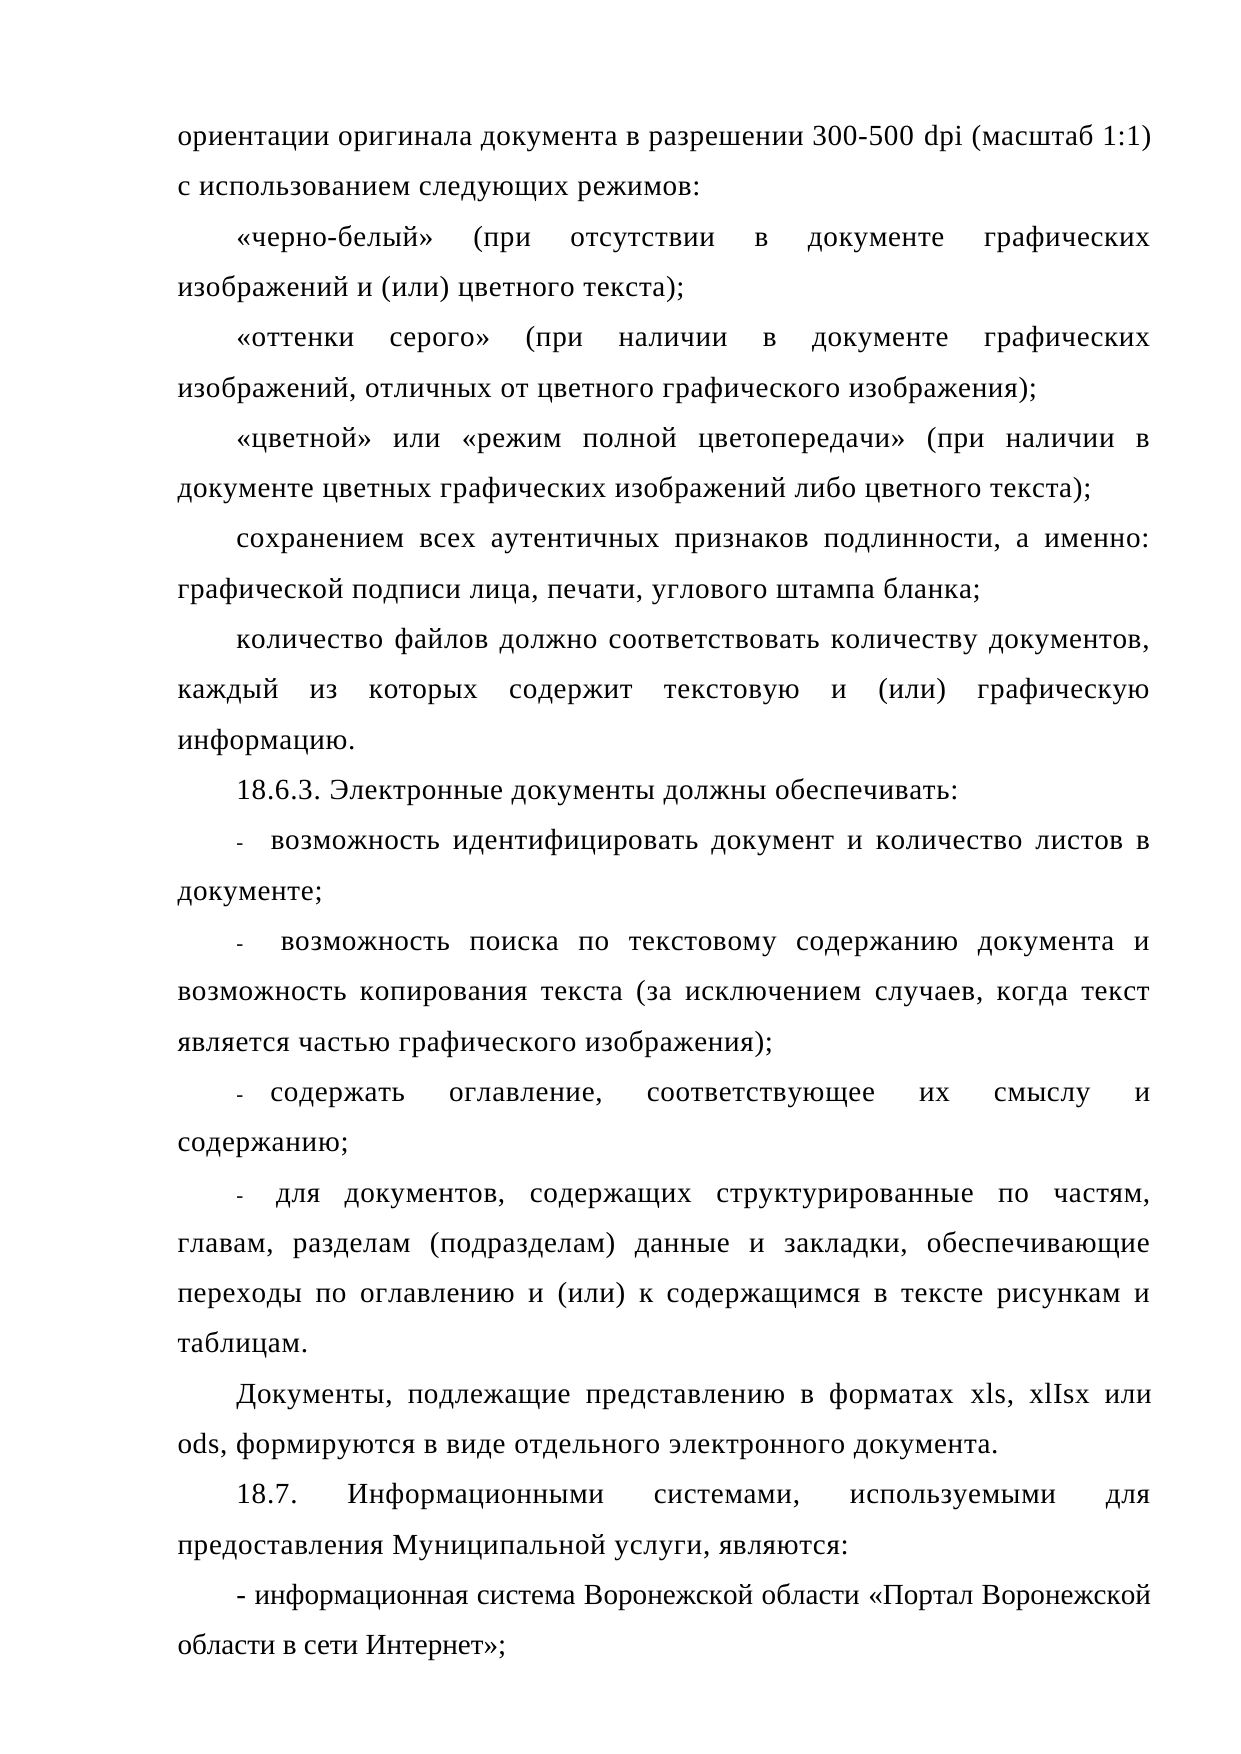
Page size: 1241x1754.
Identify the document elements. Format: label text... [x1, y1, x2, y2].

text «черно-белый» (при отсутствии в документе графических изображений и (или) цветного текста); [177, 219, 1152, 303]
text количество файлов должно соответствовать количеству документов, каждый из которых содержит текстовую и (или) графическую информацию. [177, 621, 1152, 755]
text Документы, подлежащие представлению в форматах xls, xlIsx или ods, формируются в виде отдельного электронного документа. [177, 1376, 1152, 1460]
text - информационная система Воронежской области «Портал Воронежской области в сети Интернет»; [177, 1577, 1152, 1661]
text 18.7. Информационными системами, используемыми для предоставления Муниципальной услуги, являются: [177, 1477, 1152, 1560]
list возможность поиска по текстовому содержанию документа и возможность копирования текста (за исключением случаев, когда текст является частью графического изображения); [177, 923, 1152, 1057]
text сохранением всех аутентичных признаков подлинности, а именно: графической подписи лица, печати, углового штампа бланка; [177, 521, 1152, 604]
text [177, 118, 1152, 202]
list возможность идентифицировать документ и количество листов в документе; [177, 822, 1152, 906]
list для документов, содержащих структурированные по частям, главам, разделам (подразделам) данные и закладки, обеспечивающие переходы по оглавлению и (или) к содержащимся в тексте рисункам и таблицам. [177, 1175, 1152, 1359]
text «оттенки серого» (при наличии в документе графических изображений, отличных от цветного графического изображения); [177, 319, 1152, 403]
text «цветной» или «режим полной цветопередачи» (при наличии в документе цветных графических изображений либо цветного текста); [177, 420, 1152, 504]
list содержать оглавление, соответствующее их смыслу и содержанию; [177, 1074, 1152, 1158]
text 18.6.3. Электронные документы должны обеспечивать: [177, 772, 1152, 806]
